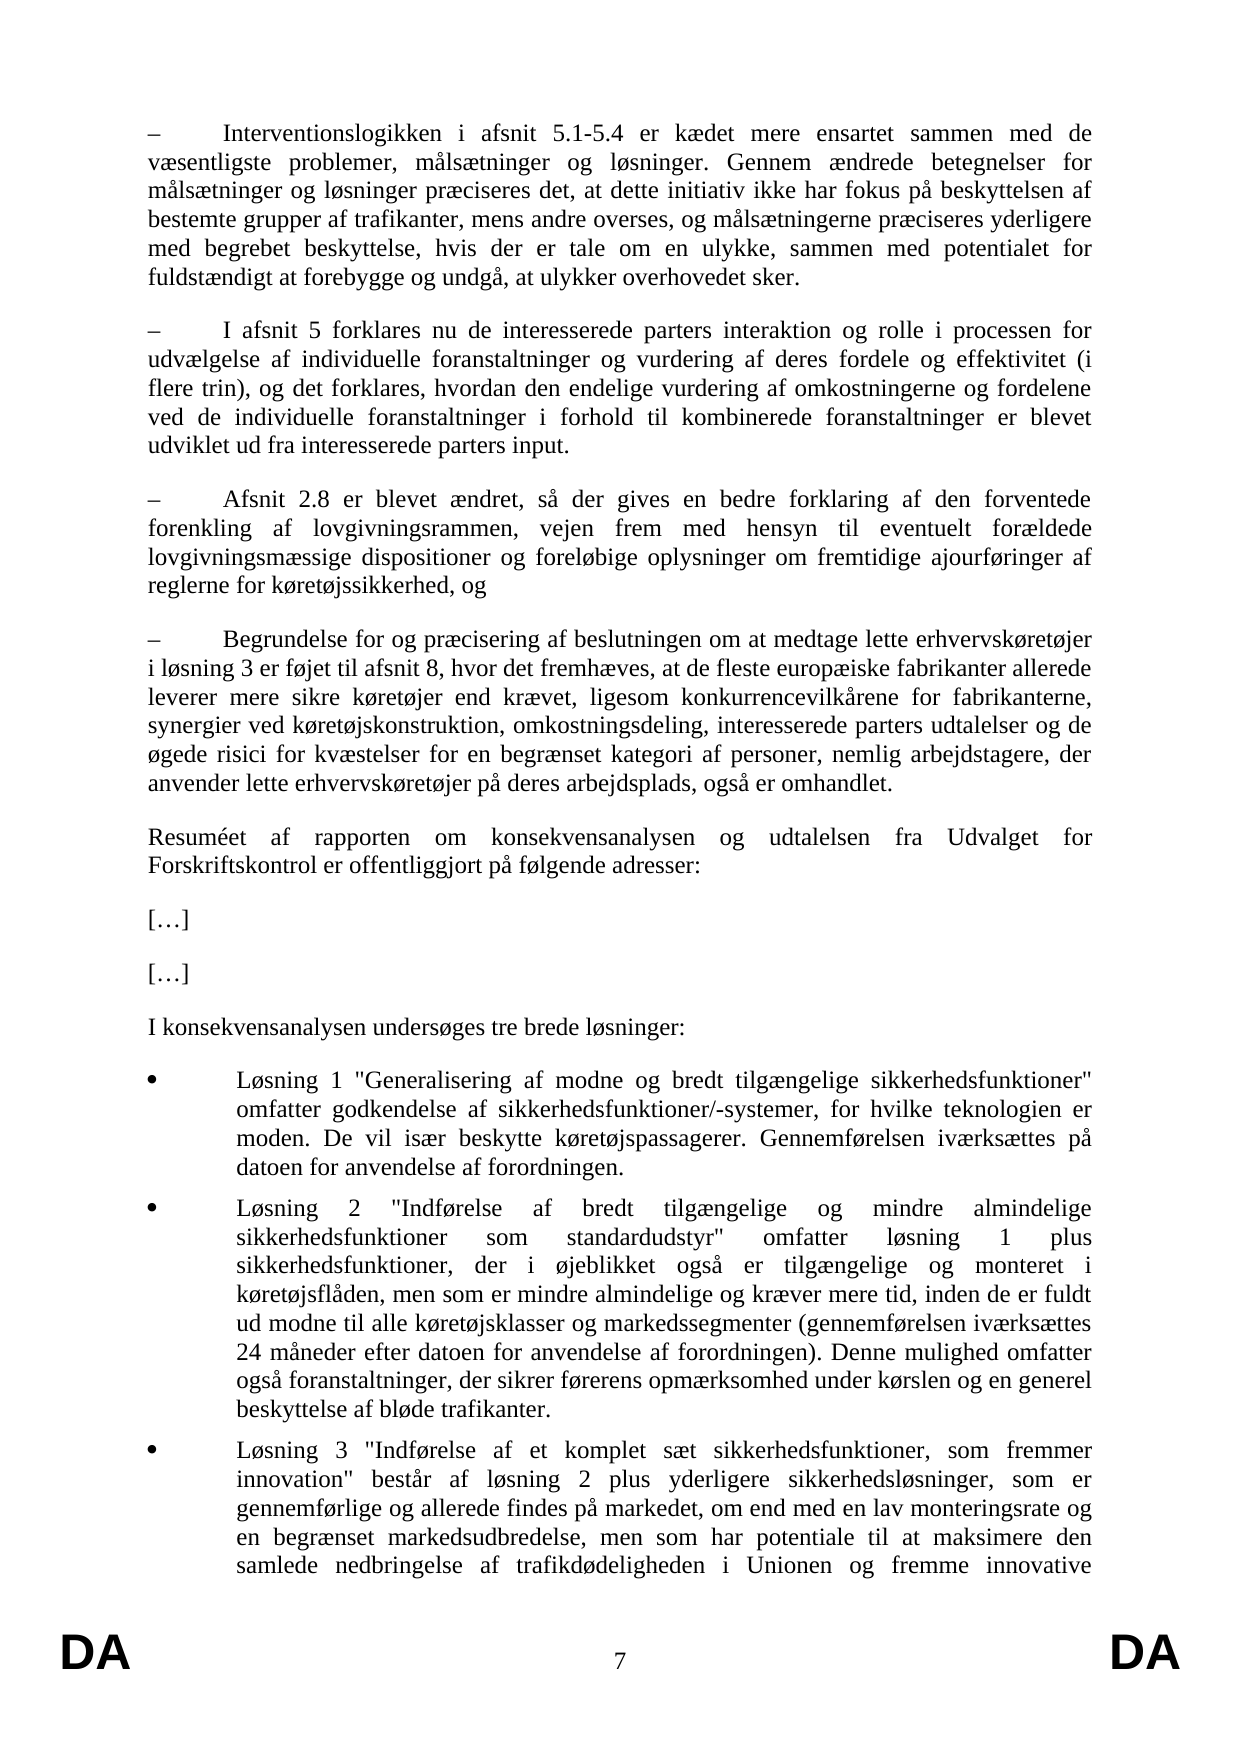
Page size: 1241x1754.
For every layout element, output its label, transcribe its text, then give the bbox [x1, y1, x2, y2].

text I konsekvensanalysen undersøges tre brede løsninger: [148, 1012, 1093, 1041]
text – Interventionslogikken i afsnit 5.1-5.4 er kædet mere ensartet sammen med de væsentligste problemer, målsætninger og løsninger. Gennem ændrede betegnelser for målsætninger og løsninger præciseres det, at dette initiativ ikke har fokus på beskyttelsen af bestemte grupper af trafikanter, mens andre overses, og målsætningerne præciseres yderligere med begrebet beskyttelse, hvis der er tale om en ulykke, sammen med potentialet for fuldstændigt at forebygge og undgå, at ulykker overhovedet sker. [148, 118, 1093, 291]
text […] [148, 958, 1093, 987]
text […] [148, 904, 1093, 933]
text Resuméet af rapporten om konsekvensanalysen og udtalelsen fra Udvalget for Forskriftskontrol er offentliggjort på følgende adresser: [148, 822, 1093, 879]
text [148, 1436, 1093, 1579]
list Løsning 1 "Generalisering af modne og bredt tilgængelige sikkerhedsfunktioner" omfatter godkendelse af sikkerhedsfunktioner/-systemer, for hvilke teknologien er moden. De vil især beskytte køretøjspassagerer. Gennemførelsen iværksættes på datoen for anvendelse af forordningen. [148, 1066, 1093, 1181]
text – Afsnit 2.8 er blevet ændret, så der gives en bedre forklaring af den forventede forenkling af lovgivningsrammen, vejen frem med hensyn til eventuelt forældede lovgivningsmæssige dispositioner og foreløbige oplysninger om fremtidige ajourføringer af reglerne for køretøjssikkerhed, og [148, 484, 1093, 599]
text – Begrundelse for og præcisering af beslutningen om at medtage lette erhvervskøretøjer i løsning 3 er føjet til afsnit 8, hvor det fremhæves, at de fleste europæiske fabrikanter allerede leverer mere sikre køretøjer end krævet, ligesom konkurrencevilkårene for fabrikanterne, synergier ved køretøjskonstruktion, omkostningsdeling, interesserede parters udtalelser og de øgede risici for kvæstelser for en begrænset kategori af personer, nemlig arbejdstagere, der anvender lette erhvervskøretøjer på deres arbejdsplads, også er omhandlet. [148, 624, 1093, 797]
text Løsning 2 "Indførelse af bredt tilgængelige og mindre almindelige sikkerhedsfunktioner som standardudstyr" omfatter løsning 1 plus sikkerhedsfunktioner, der i øjeblikket også er tilgængelige og monteret i køretøjsflåden, men som er mindre almindelige og kræver mere tid, inden de er fuldt ud modne til alle køretøjsklasser og markedssegmenter (gennemførelsen iværksættes 24 måneder efter datoen for anvendelse af forordningen). Denne mulighed omfatter også foranstaltninger, der sikrer førerens opmærksomhed under kørslen og en generel beskyttelse af bløde trafikanter. [148, 1193, 1093, 1423]
text – I afsnit 5 forklares nu de interesserede parters interaktion og rolle i processen for udvælgelse af individuelle foranstaltninger og vurdering af deres fordele og effektivitet (i flere trin), og det forklares, hvordan den endelige vurdering af omkostningerne og fordelene ved de individuelle foranstaltninger i forhold til kombinerede foranstaltninger er blevet udviklet ud fra interesserede parters input. [148, 316, 1093, 459]
